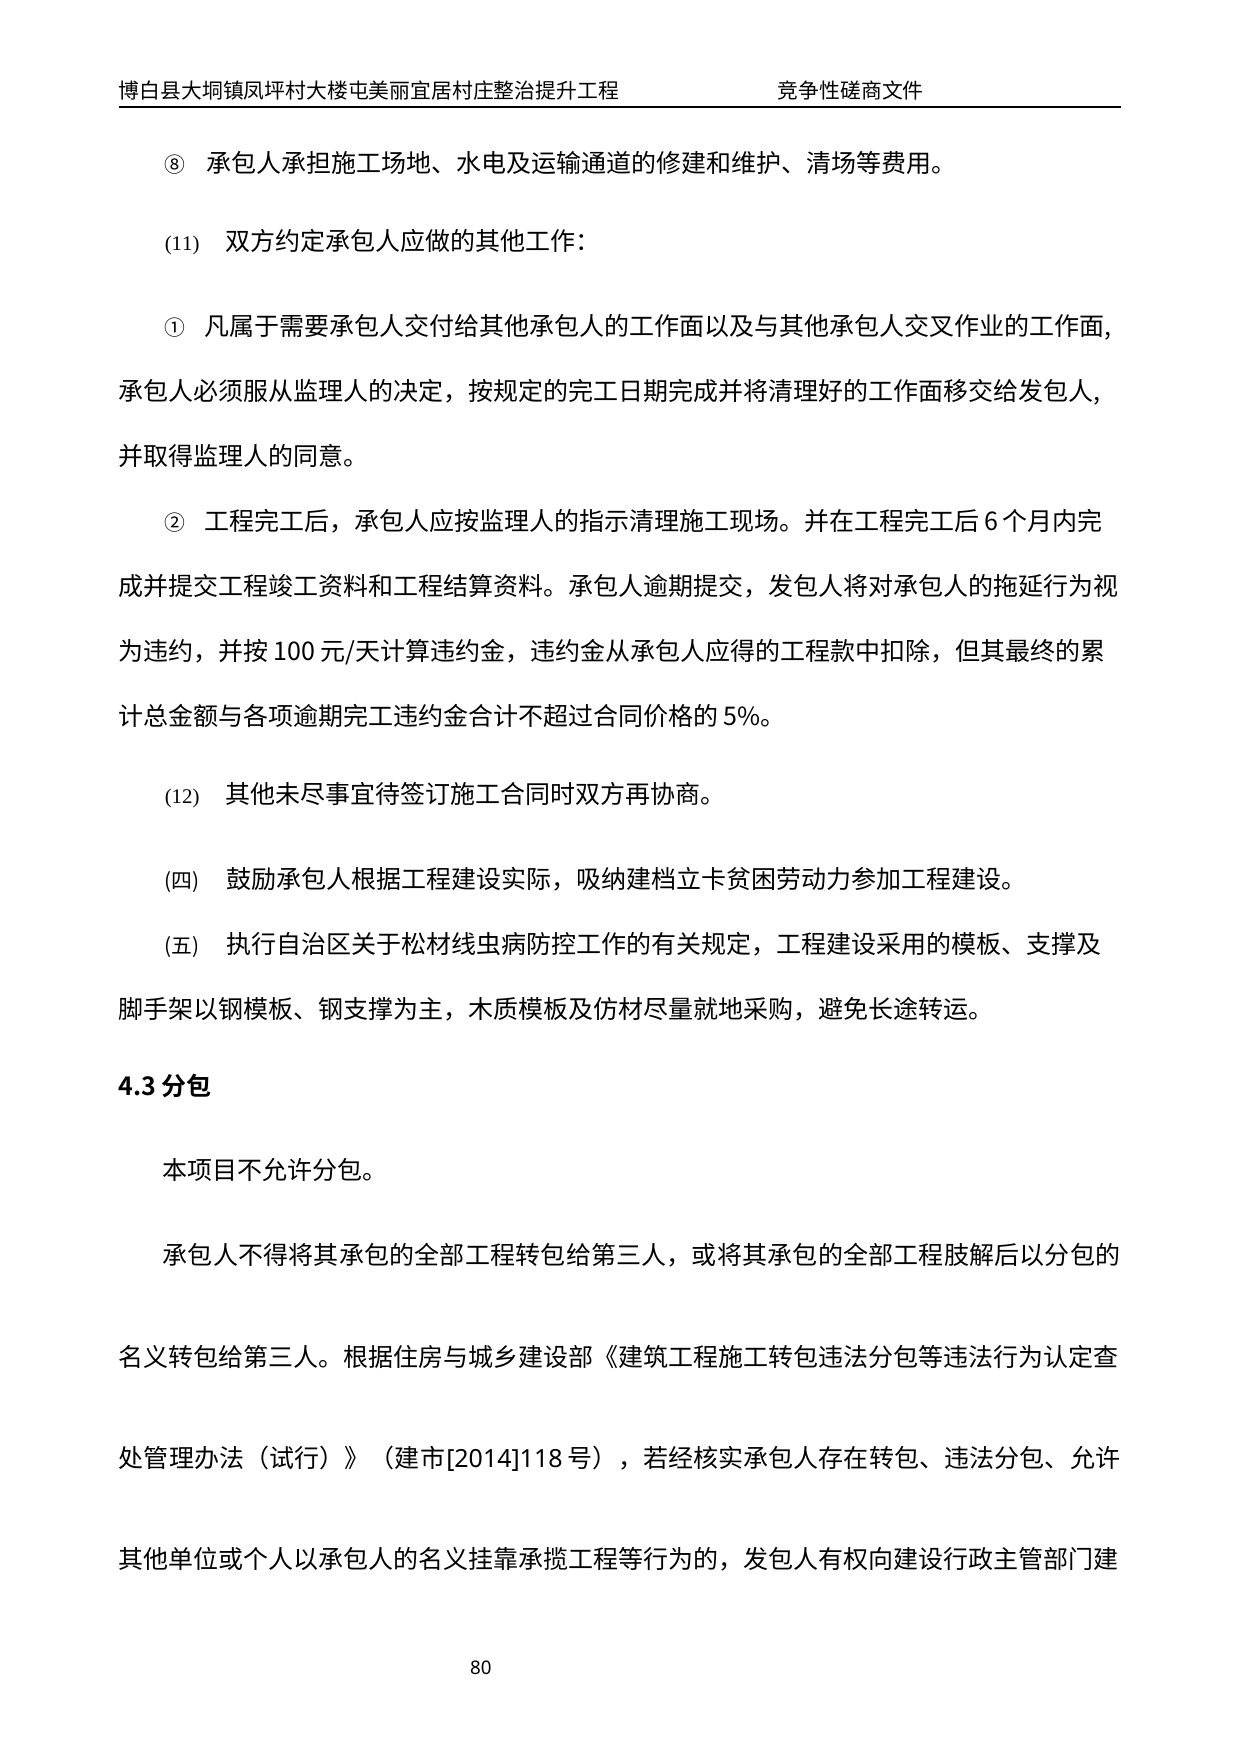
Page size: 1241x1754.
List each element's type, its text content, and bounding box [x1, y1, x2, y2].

text 本项目不允许分包。 [119, 1136, 1121, 1201]
list 执行自治区关于松材线虫病防控工作的有关规定，工程建设采用的模板、支撑及脚手架以钢模板、钢支撑为主，木质模板及仿材尽量就地采购，避免长途转运。 [119, 910, 1121, 1040]
list 鼓励承包人根据工程建设实际，吸纳建档立卡贫困劳动力参加工程建设。 [119, 845, 1121, 910]
list 承包人承担施工场地、水电及运输通道的修建和维护、清场等费用。 [119, 129, 1121, 194]
list 其他未尽事宜待签订施工合同时双方再协商。 [119, 760, 1121, 825]
list 凡属于需要承包人交付给其他承包人的工作面以及与其他承包人交叉作业的工作面, 承包人必须服从监理人的决定，按规定的完工日期完成并将清理好的工作面移交给发包人, 并取得监理人的同意。 [119, 292, 1121, 487]
list 工程完工后，承包人应按监理人的指示清理施工现场。并在工程完工后6个月内完成并提交工程竣工资料和工程结算资料。承包人逾期提交，发包人将对承包人的拖延行为视为违约，并按100元/天计算违约金，违约金从承包人应得的工程款中扣除，但其最终的累计总金额与各项逾期完工违约金合计不超过合同价格的5%。 [119, 487, 1121, 747]
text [119, 1221, 1121, 1590]
list 双方约定承包人应做的其他工作： [119, 207, 1121, 272]
text 4.3分包 [119, 1052, 1121, 1117]
